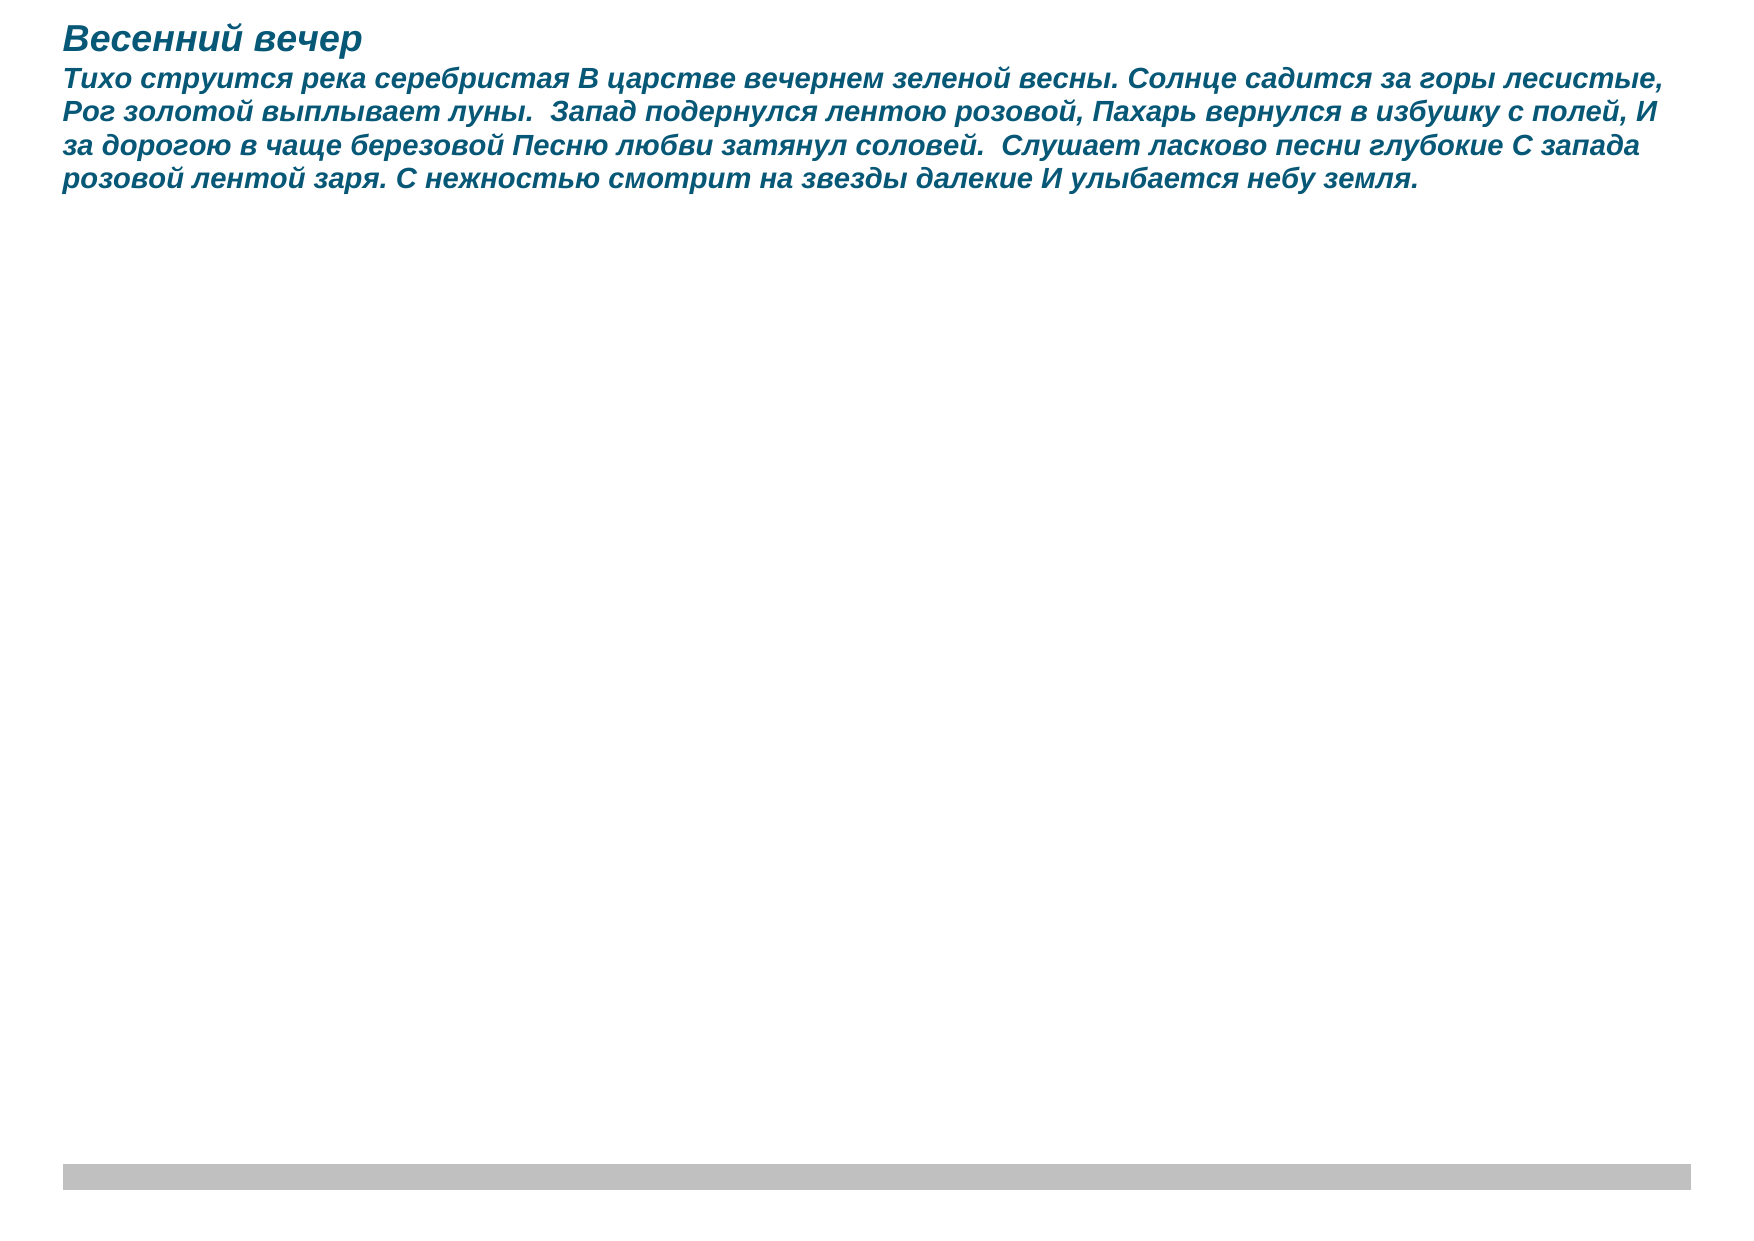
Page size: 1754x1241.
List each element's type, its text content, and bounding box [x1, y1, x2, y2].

subtitle Весенний вечер [62, 17, 1691, 60]
text Тихо струится река серебристая [62, 61, 1691, 195]
